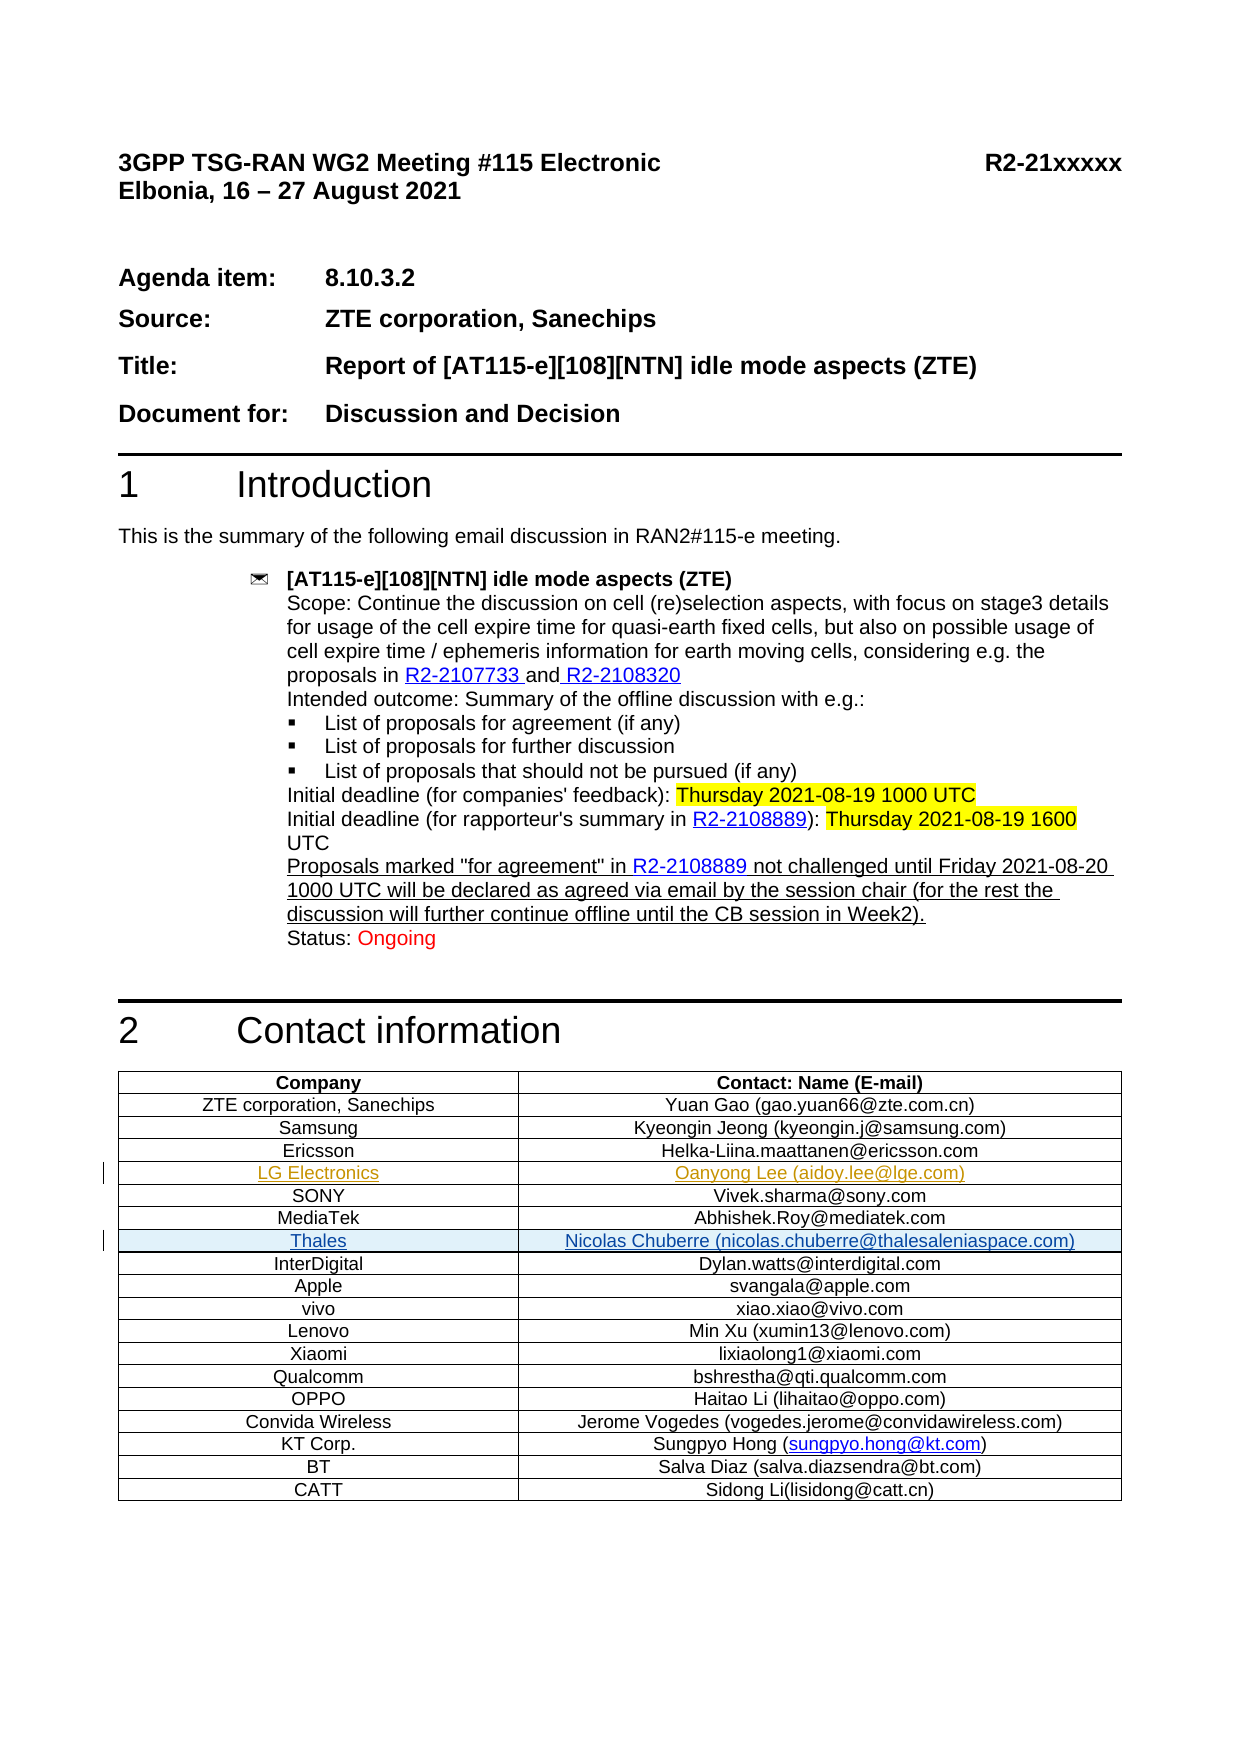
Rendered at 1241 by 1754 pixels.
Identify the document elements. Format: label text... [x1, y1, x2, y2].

table_cell Yuan Gao (gao.yuan66@zte.com.cn) [519, 1094, 1121, 1116]
table_cell Qualcomm [119, 1365, 518, 1387]
table_cell svangala@apple.com [519, 1275, 1121, 1297]
table_header Contact: Name (E-mail) [519, 1072, 1121, 1093]
table_cell Sungpyo Hong (sungpyo.hong@kt.com) [519, 1433, 1121, 1455]
table_cell Kyeongin Jeong (kyeongin.j@samsung.com) [519, 1117, 1121, 1138]
subtitle 1 Introduction [118, 456, 1122, 505]
table_cell Vivek.sharma@sony.com [519, 1185, 1121, 1206]
table_header Company [119, 1072, 518, 1093]
text Agenda item: 8.10.3.2 [118, 262, 1122, 291]
table_cell [519, 1162, 1121, 1183]
text Scope: Continue the discussion on cell (re)selection aspects, with focus on stage3 details for usage of the cell expire time for quasi-earth fixed cells, but also on possible usage of cell expire time / ephemeris information for earth moving cells, considering e.g. the proposals in R2-2107733 and R2-2108320 [287, 591, 1122, 686]
text Source: ZTE corporation, Sanechips [118, 304, 1122, 332]
table_cell Abhishek.Roy@mediatek.com [519, 1207, 1121, 1229]
table_cell Ericsson [119, 1139, 518, 1161]
table_cell ZTE corporation, Sanechips [119, 1094, 518, 1116]
table_cell BT [119, 1456, 518, 1477]
table_cell Min Xu (xumin13@lenovo.com) [519, 1320, 1121, 1342]
table_cell InterDigital [119, 1253, 518, 1274]
text Elbonia, 16 – 27 August 2021 [118, 176, 1122, 205]
list List of proposals that should not be pursued (if any) [287, 758, 1122, 782]
table_cell Jerome Vogedes (vogedes.jerome@convidawireless.com) [519, 1411, 1121, 1432]
list List of proposals for further discussion [287, 734, 1122, 758]
table_cell Helka-Liina.maattanen@ericsson.com [519, 1139, 1121, 1161]
text 3GPP TSG-RAN WG2 Meeting #115 Electronic R2-21xxxxx [118, 147, 1122, 176]
table_cell Samsung [119, 1117, 518, 1138]
table_cell bshrestha@qti.qualcomm.com [519, 1365, 1121, 1387]
table_cell Salva Diaz (salva.diazsendra@bt.com) [519, 1456, 1121, 1477]
text Title: Report of [AT115-e][108][NTN] idle mode aspects (ZTE) [118, 351, 1122, 380]
subtitle 2 Contact information [118, 1003, 1122, 1052]
text Intended outcome: Summary of the offline discussion with e.g.: [287, 686, 1122, 710]
text Initial deadline (for rapporteur's summary in R2-2108889): Thursday 2021-08-19 1600 UTC [287, 806, 1122, 854]
table_cell Xiaomi [119, 1343, 518, 1364]
text Proposals marked "for agreement" in R2-2108889 not challenged until Friday 2021-08-20 1000 UTC will be declared as agreed via email by the session chair (for the rest the discussion will further continue offline until the CB session in Week2). [287, 854, 1122, 926]
table_cell Sidong Li(lisidong@catt.cn) [519, 1479, 1121, 1500]
table_cell vivo [119, 1298, 518, 1319]
text Document for: Discussion and Decision [118, 399, 1122, 427]
table_cell [119, 1162, 518, 1183]
table_cell xiao.xiao@vivo.com [519, 1298, 1121, 1319]
text This is the summary of the following email discussion in RAN2#115-e meeting. [118, 524, 1122, 548]
table_cell SONY [119, 1185, 518, 1206]
text [AT115-e][108][NTN] idle mode aspects (ZTE) [249, 566, 1122, 591]
table_cell CATT [119, 1479, 518, 1500]
table_cell Apple [119, 1275, 518, 1297]
table_cell KT Corp. [119, 1433, 518, 1455]
text Initial deadline (for companies' feedback): Thursday 2021-08-19 1000 UTC [287, 782, 1122, 806]
table_cell lixiaolong1@xiaomi.com [519, 1343, 1121, 1364]
table_cell Convida Wireless [119, 1411, 518, 1432]
table_cell MediaTek [119, 1207, 518, 1229]
table_cell OPPO [119, 1388, 518, 1409]
table_cell Haitao Li (lihaitao@oppo.com) [519, 1388, 1121, 1409]
list List of proposals for agreement (if any) [287, 710, 1122, 734]
table_cell Lenovo [119, 1320, 518, 1342]
text Status: Ongoing [287, 926, 1122, 950]
table_cell Dylan.watts@interdigital.com [519, 1253, 1121, 1274]
